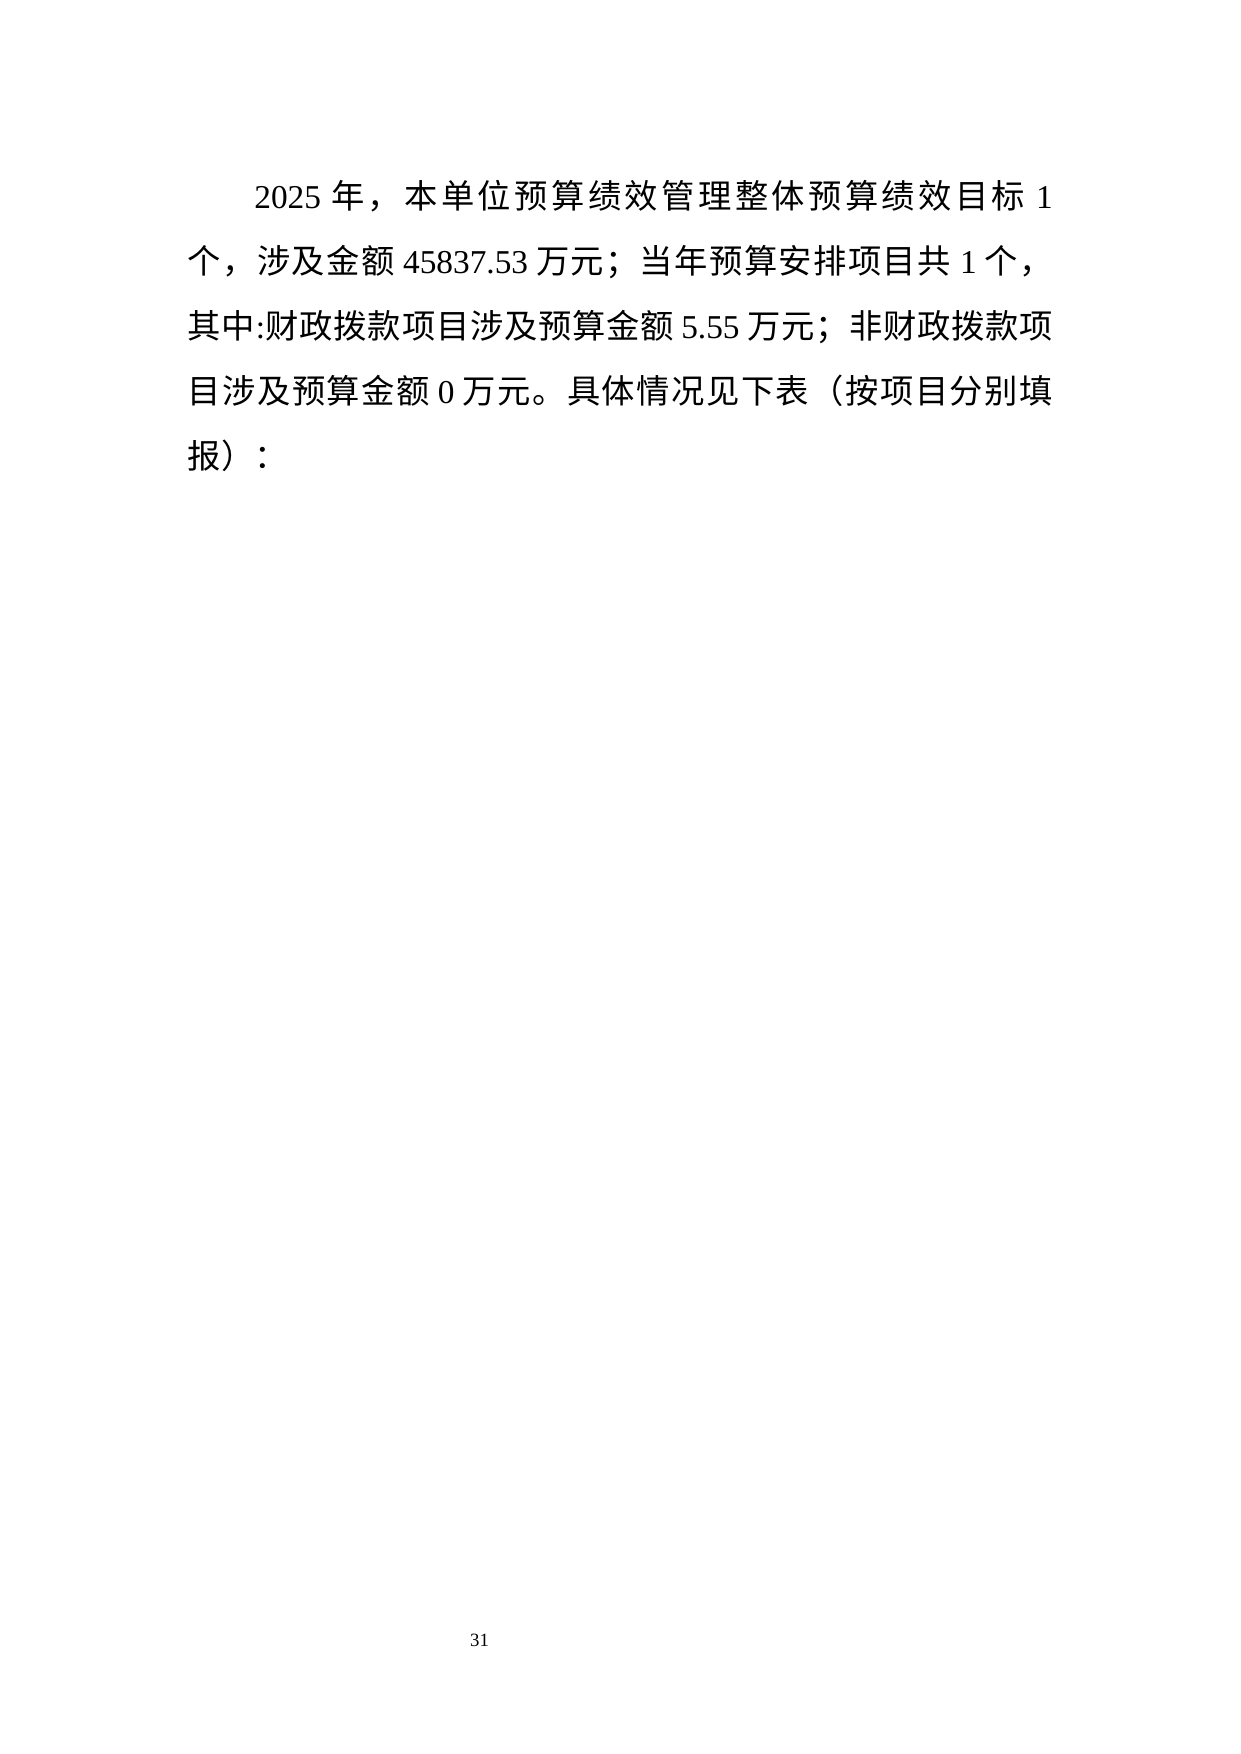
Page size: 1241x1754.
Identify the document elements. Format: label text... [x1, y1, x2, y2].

text 2025年，本单位预算绩效管理整体预算绩效目标1个，涉及金额45837.53万元；当年预算安排项目共1个，其中:财政拨款项目涉及预算金额5.55万元；非财政拨款项目涉及预算金额0万元。具体情况见下表（按项目分别填报）： [187, 162, 1053, 487]
